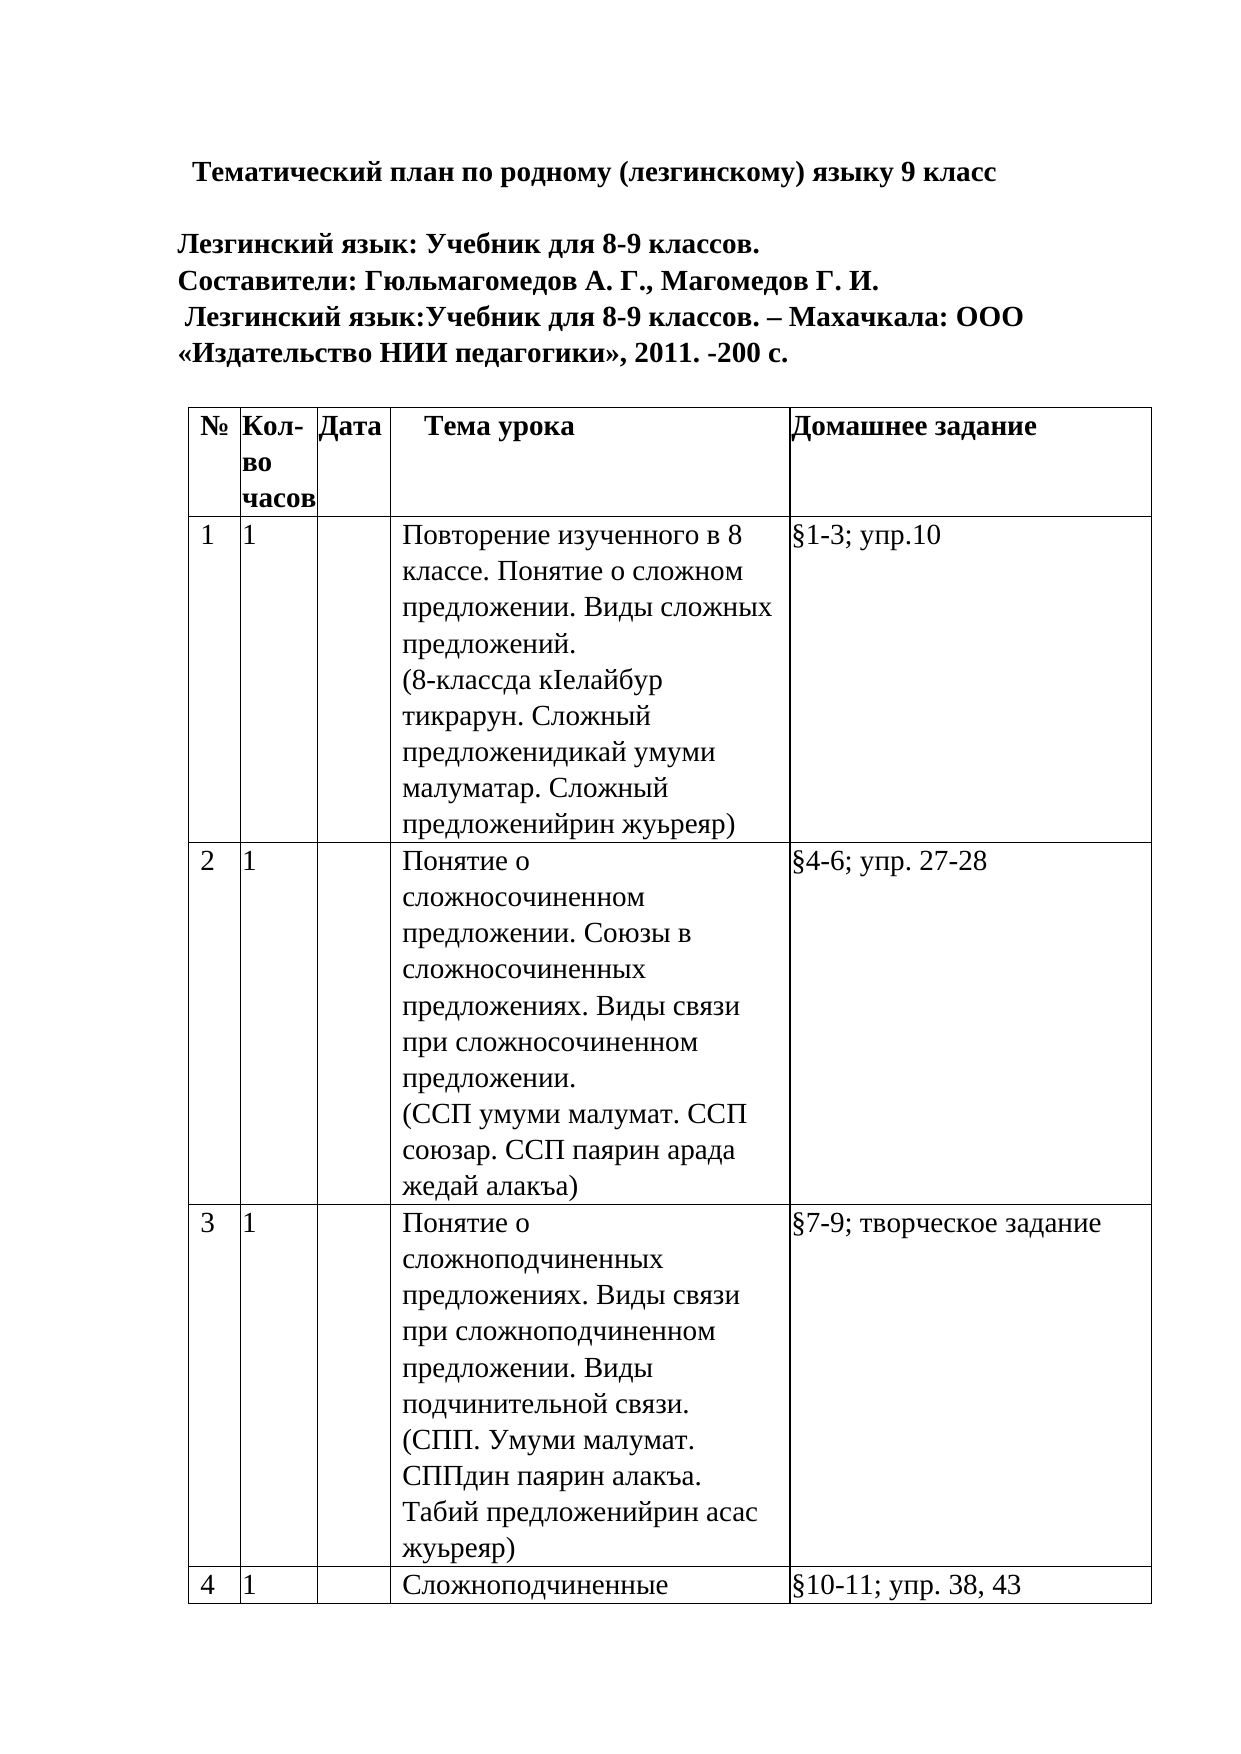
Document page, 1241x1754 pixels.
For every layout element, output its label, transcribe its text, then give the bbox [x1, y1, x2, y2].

table_cell Повторение изученного в 8 классе. Понятие о сложном предложении. Виды сложных предложений. (8-классда кIелайбур тикрарун. Сложный предложенидикай умуми малуматар. Сложный предложенийрин жуьреяр) [391, 517, 789, 842]
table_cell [391, 1567, 789, 1603]
table_cell 1 [241, 517, 317, 842]
text Составители: Гюльмагомедов А. Г., Магомедов Г. И. [177, 263, 1152, 296]
table_cell Понятие о сложноподчиненных предложениях. Виды связи при сложноподчиненном предложении. Виды подчинительной связи. (СПП. Умуми малумат. СППдин паярин алакъа. Табий предложенийрин асас жуьреяр) [391, 1205, 789, 1566]
table_cell Понятие о сложносочиненном предложении. Союзы в сложносочиненных предложениях. Виды связи при сложносочиненном предложении. (ССП умуми малумат. ССП союзар. ССП паярин арада жедай алакъа) [391, 843, 789, 1204]
table_cell 1 [241, 1567, 317, 1603]
table_header Кол-во часов [241, 408, 317, 516]
table_header Домашнее задание [791, 408, 1151, 516]
table_cell 4 [189, 1567, 240, 1603]
table_cell §10-11; упр. 38, 43 [791, 1567, 1151, 1603]
table_header № [189, 408, 240, 516]
table_cell [318, 1205, 390, 1566]
table_cell 1 [241, 1205, 317, 1566]
table_header Дата [318, 408, 390, 516]
table_cell 2 [189, 843, 240, 1204]
table_cell 1 [189, 517, 240, 842]
table_cell 3 [189, 1205, 240, 1566]
text Лезгинский язык:Учебник для 8-9 классов. – Махачкала: ООО «Издательство НИИ педагогики», 2011. -200 с. [177, 299, 1152, 368]
table_cell 1 [241, 843, 317, 1204]
text Лезгинский язык: Учебник для 8-9 классов. [177, 227, 1152, 260]
text Тематический план по родному (лезгинскому) языку 9 класс [177, 154, 1152, 188]
table_cell §4-6; упр. 27-28 [791, 843, 1151, 1204]
table_cell [318, 843, 390, 1204]
table_cell §7-9; творческое задание [791, 1205, 1151, 1566]
table_cell [318, 1567, 390, 1603]
table_cell §1-3; упр.10 [791, 517, 1151, 842]
table_cell [318, 517, 390, 842]
table_header Тема урока [391, 408, 789, 516]
